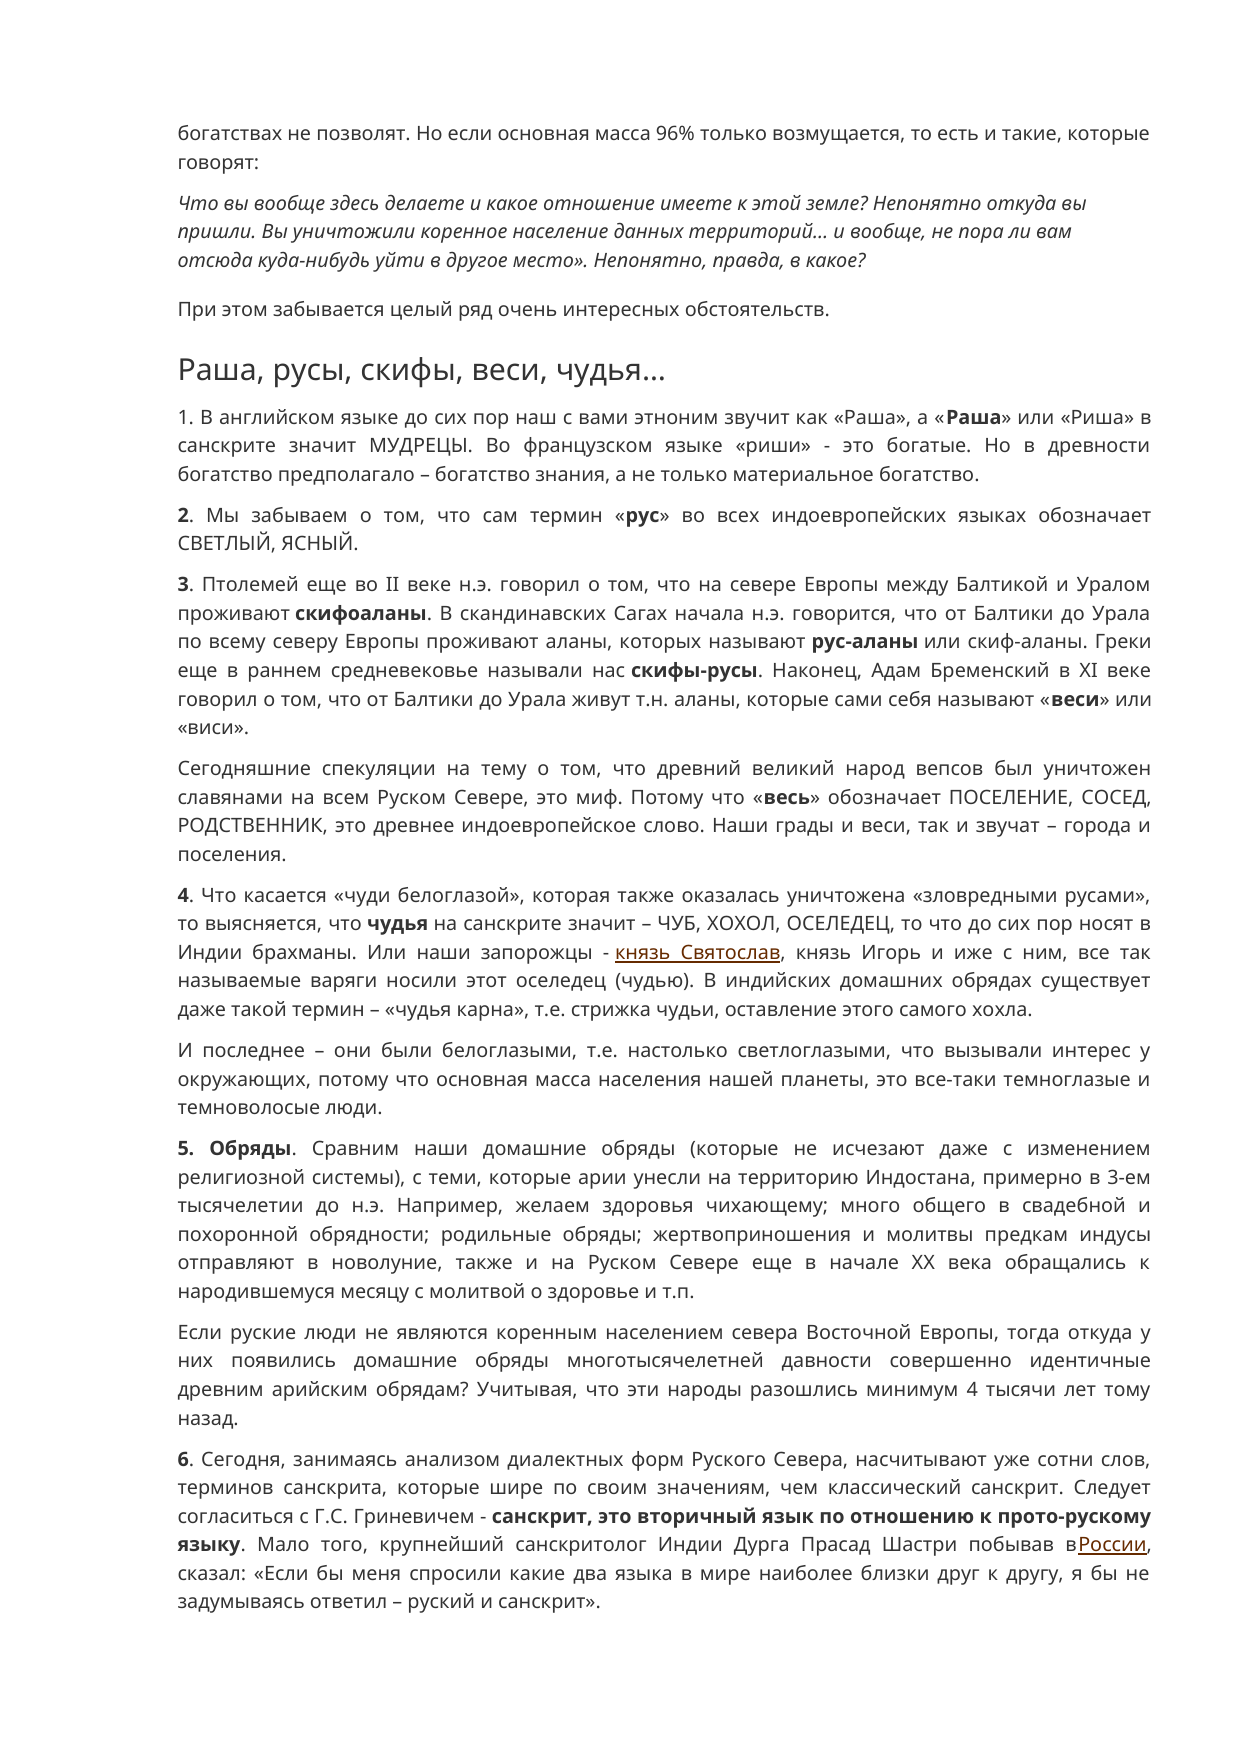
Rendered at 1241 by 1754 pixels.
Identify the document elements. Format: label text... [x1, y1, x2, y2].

text 1. В английском языке до сих пор наш с вами этноним звучит как «Раша», а «Раша» или «Риша» в санскрите значит МУДРЕЦЫ. Во французском языке «риши» - это богатые. Но в древности богатство предполагало – богатство знания, а не только материальное богатство. [177, 401, 1152, 487]
text 3. Птолемей еще во II веке н.э. говорил о том, что на севере Европы между Балтикой и Уралом проживают скифоаланы. В скандинавских Сагах начала н.э. говорится, что от Балтики до Урала по всему северу Европы проживают аланы, которых называют рус-аланы или скиф-аланы. Греки еще в раннем средневековье называли нас скифы-русы. Наконец, Адам Бременский в XI веке говорил о том, что от Балтики до Урала живут т.н. аланы, которые сами себя называют «веси» или «виси». [177, 569, 1152, 740]
text 6. Сегодня, занимаясь анализом диалектных форм Руского Севера, насчитывают уже сотни слов, терминов санскрита, которые шире по своим значениям, чем классический санскрит. Следует согласиться с Г.С. Гриневичем - санскрит, это вторичный язык по отношению к прото-рускому языку. Мало того, крупнейший санскритолог Индии Дурга Прасад Шастри побывав вРоссии, сказал: «Если бы меня спросили какие два языка в мире наиболее близки друг к другу, я бы не задумываясь ответил – руский и санскрит». [177, 1443, 1152, 1614]
text Сегодняшние спекуляции на тему о том, что древний великий народ вепсов был уничтожен славянами на всем Руском Севере, это миф. Потому что «весь» обозначает ПОСЕЛЕНИЕ, СОСЕД, РОДСТВЕННИК, это древнее индоевропейское слово. Наши грады и веси, так и звучат – города и поселения. [177, 753, 1152, 867]
text 5. Обряды. Сравним наши домашние обряды (которые не исчезают даже с изменением религиозной системы), с теми, которые арии унесли на территорию Индостана, примерно в 3-ем тысячелетии до н.э. Например, желаем здоровья чихающему; много общего в свадебной и похоронной обрядности; родильные обряды; жертвоприношения и молитвы предкам индусы отправляют в новолуние, также и на Руском Севере еще в начале ХХ века обращались к народившемуся месяцу с молитвой о здоровье и т.п. [177, 1133, 1152, 1304]
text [177, 118, 1152, 175]
text Что вы вообще здесь делаете и какое отношение имеете к этой земле? Непонятно откуда вы пришли. Вы уничтожили коренное население данных территорий… и вообще, не пора ли вам отсюда куда-нибудь уйти в другое место». Непонятно, правда, в какое? [177, 188, 1152, 273]
text И последнее – они были белоглазыми, т.е. настолько светлоглазыми, что вызывали интерес у окружающих, потому что основная масса населения нашей планеты, это все-таки темноглазые и темноволосые люди. [177, 1035, 1152, 1120]
text 4. Что касается «чуди белоглазой», которая также оказалась уничтожена «зловредными русами», то выясняется, что чудья на санскрите значит – ЧУБ, ХОХОЛ, ОСЕЛЕДЕЦ, то что до сих пор носят в Индии брахманы. Или наши запорожцы - князь Святослав, князь Игорь и иже с ним, все так называемые варяги носили этот оселедец (чудью). В индийских домашних обрядах существует даже такой термин – «чудья карна», т.е. стрижка чудьи, оставление этого самого хохла. [177, 879, 1152, 1022]
text Если руские люди не являются коренным населением севера Восточной Европы, тогда откуда у них появились домашние обряды многотысячелетней давности совершенно идентичные древним арийским обрядам? Учитывая, что эти народы разошлись минимум 4 тысячи лет тому назад. [177, 1317, 1152, 1431]
text 2. Мы забываем о том, что сам термин «рус» во всех индоевропейских языках обозначает СВЕТЛЫЙ, ЯСНЫЙ. [177, 499, 1152, 557]
text При этом забывается целый ряд очень интересных обстоятельств. [177, 294, 1152, 323]
subtitle Раша, русы, скифы, веси, чудья… [177, 348, 1152, 389]
